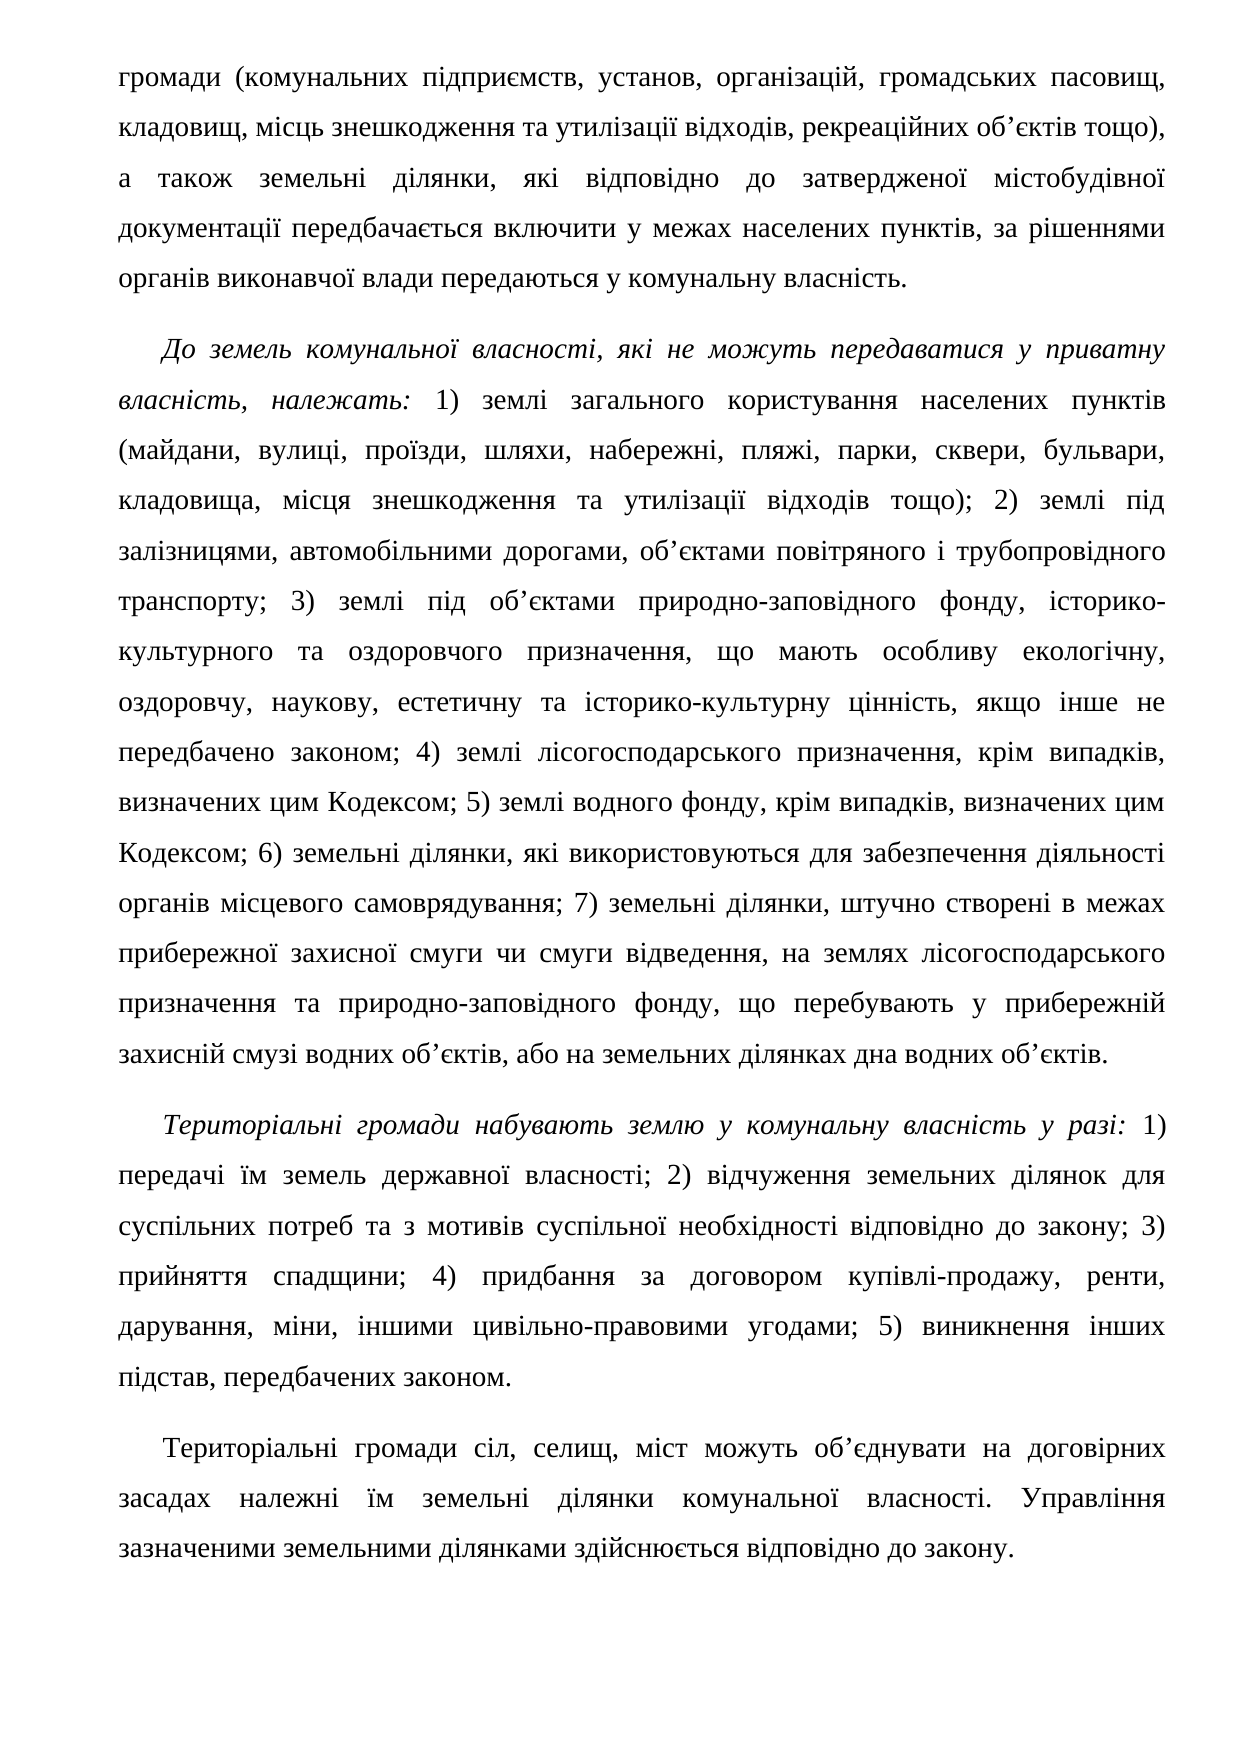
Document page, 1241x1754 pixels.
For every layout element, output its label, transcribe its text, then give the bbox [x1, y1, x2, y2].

text Територіальні громади сіл, селищ, міст можуть об’єднувати на договірних засадах належні їм земельні ділянки комунальної власності. Управління зазначеними земельними ділянками здійснюється відповідно до закону. [118, 1430, 1167, 1564]
text До земель комунальної власності, які не можуть передаватися у приватну власність, належать: 1) землі загального користування населених пунктів (майдани, вулиці, проїзди, шляхи, набережні, пляжі, парки, сквери, бульвари, кладовища, місця знешкодження та утилізації відходів тощо); 2) землі під залізницями, автомобільними дорогами, об’єктами повітряного і трубопровідного транспорту; 3) землі під об’єктами природно-заповідного фонду, історико-культурного та оздоровчого призначення, що мають особливу екологічну, оздоровчу, наукову, естетичну та історико-культурну цінність, якщо інше не передбачено законом; 4) землі лісогосподарського призначення, крім випадків, визначених цим Кодексом; 5) землі водного фонду, крім випадків, визначених цим Кодексом; 6) земельні ділянки, які використовуються для забезпечення діяльності органів місцевого самоврядування; 7) земельні ділянки, штучно створені в межах прибережної захисної смуги чи смуги відведення, на землях лісогосподарського призначення та природно-заповідного фонду, що перебувають у прибережній захисній смузі водних об’єктів, або на земельних ділянках дна водних об’єктів. [118, 332, 1167, 1069]
text Територіальні громади набувають землю у комунальну власність у разі: 1) передачі їм земель державної власності; 2) відчуження земельних ділянок для суспільних потреб та з мотивів суспільної необхідності відповідно до закону; 3) прийняття спадщини; 4) придбання за договором купівлі-продажу, ренти, дарування, міни, іншими цивільно-правовими угодами; 5) виникнення інших підстав, передбачених законом. [118, 1107, 1167, 1392]
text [118, 59, 1167, 294]
